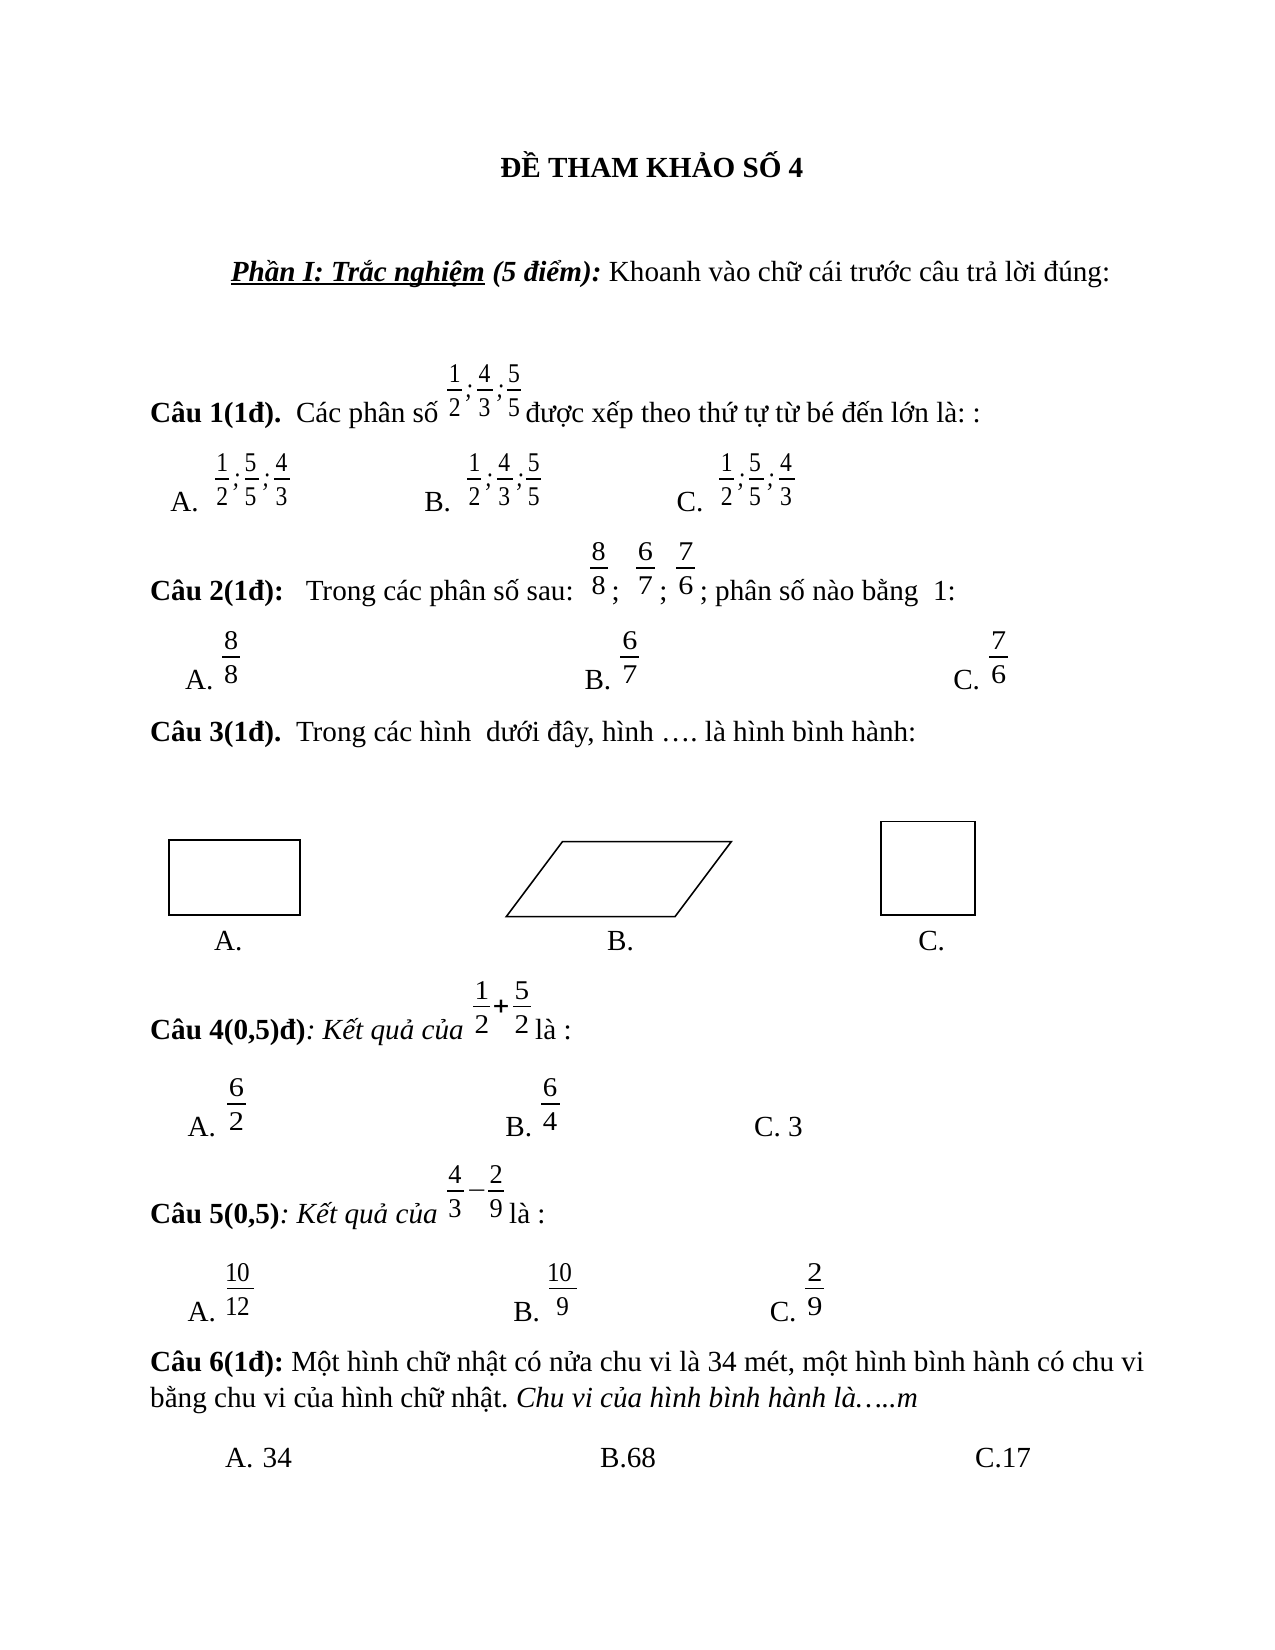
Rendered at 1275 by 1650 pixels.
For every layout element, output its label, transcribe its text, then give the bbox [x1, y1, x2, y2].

text A. B. C. [150, 448, 1153, 518]
text Câu 2(1đ): Trong các phân số sau: ; ; ; phân số nào bằng 1: [150, 537, 1153, 607]
text A. B. C. [150, 626, 1153, 696]
list B. C. 3 [187, 1073, 1153, 1143]
text Câu 1(1đ). Các phân số được xếp theo thứ tự từ bé đến lớn là: : [150, 359, 1153, 429]
text Câu 5(0,5): Kết quả của là : [150, 1160, 1153, 1230]
text ĐỀ THAM KHẢO SỐ 4 [150, 150, 1153, 183]
text A. B. C. [150, 923, 1153, 957]
text Câu 3(1đ). Trong các hình dưới đây, hình …. là hình bình hành: [150, 714, 1153, 748]
text Câu 4(0,5)đ): Kết quả của là : [150, 976, 1153, 1046]
text Phần I: Trắc nghiệm (5 điểm): Khoanh vào chữ cái trước câu trả lời đúng: [150, 254, 1153, 288]
text Câu 6(1đ): Một hình chữ nhật có nửa chu vi là 34 mét, một hình bình hành có chu vi bằng chu vi của hình chữ nhật. Chu vi của hình bình hành là…..m [150, 1344, 1153, 1413]
list B. C. [187, 1257, 1153, 1327]
list 34 B.68 C.17 [225, 1440, 1153, 1474]
